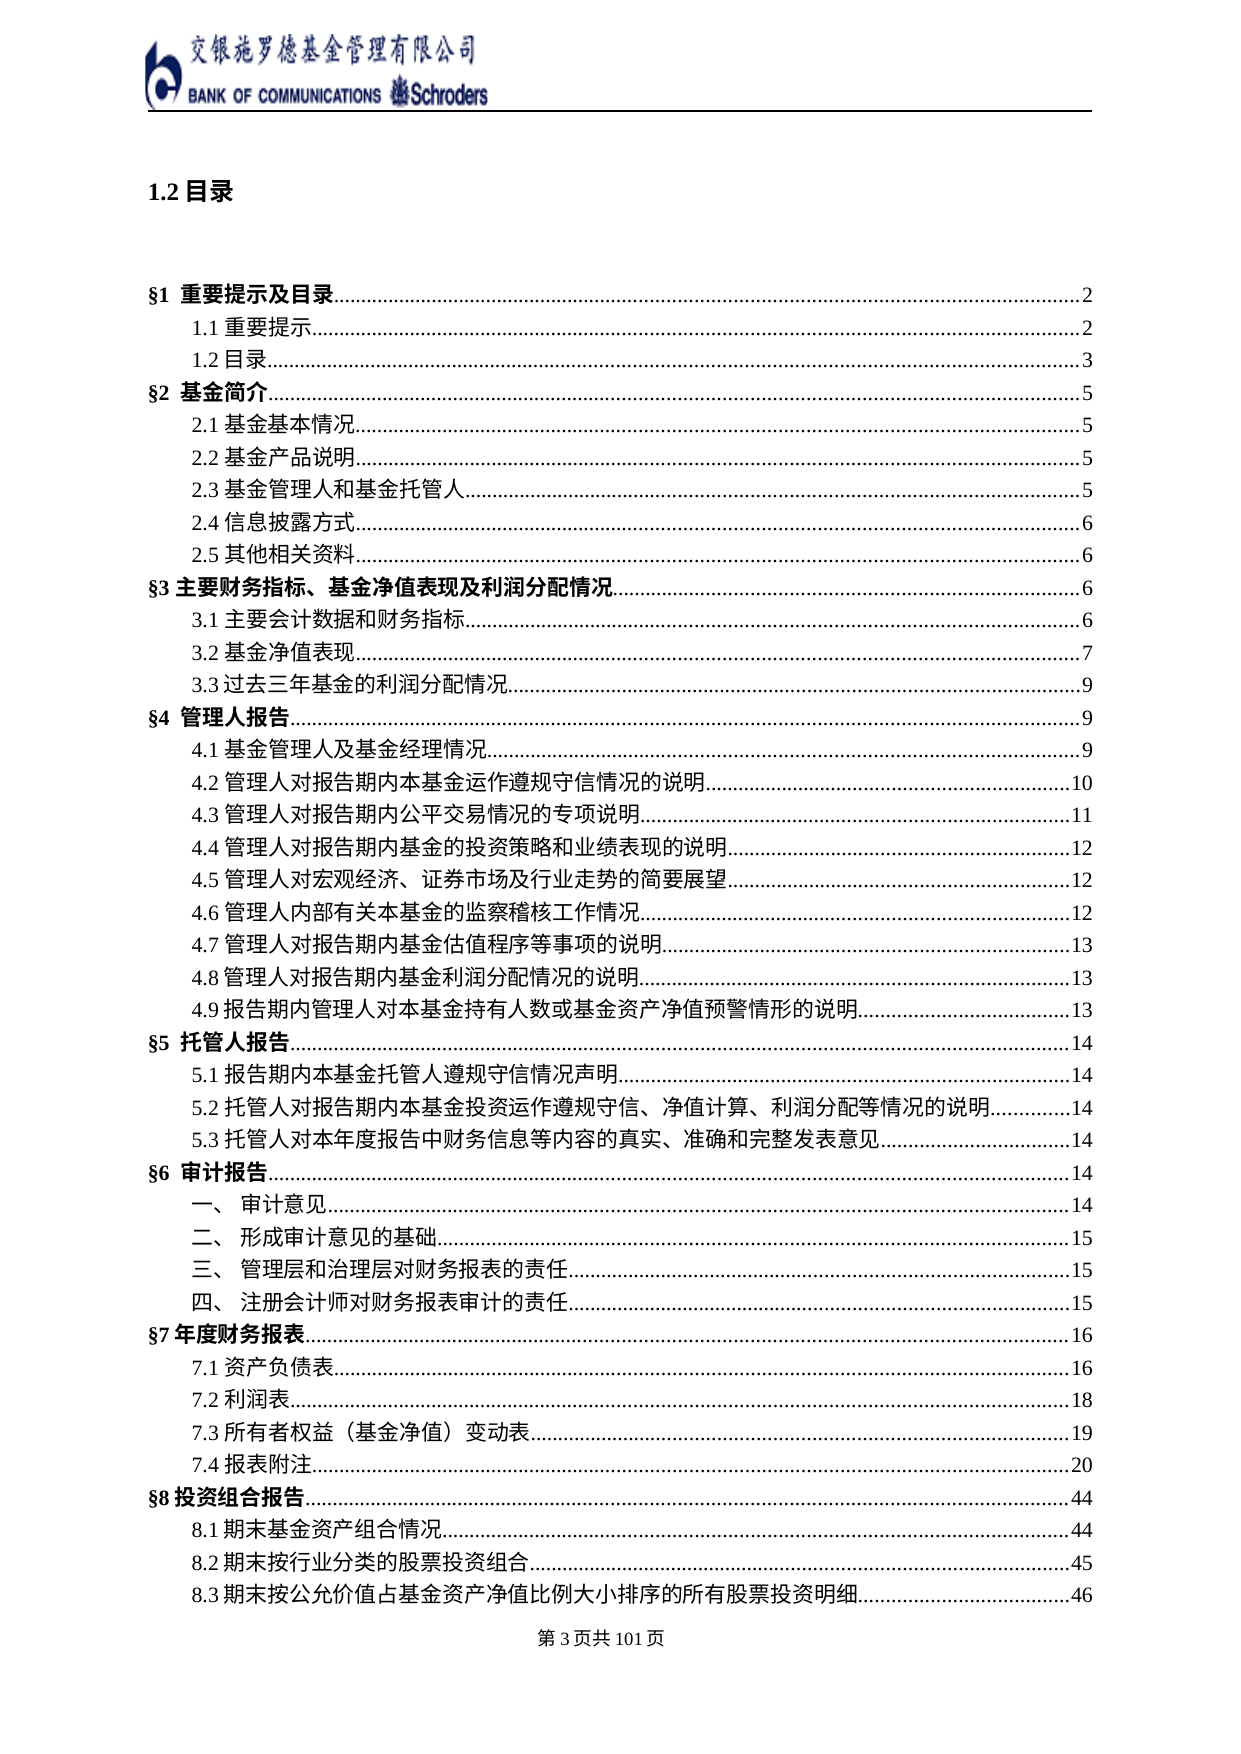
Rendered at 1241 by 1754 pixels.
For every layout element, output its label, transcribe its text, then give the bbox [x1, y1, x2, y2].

picture [145, 34, 488, 110]
text 4.9报告期内管理人对本基金持有人数或基金资产净值预警情形的说明 13 [191, 992, 1092, 1024]
text 2.3 基金管理人和基金托管人 5 [191, 472, 1092, 504]
text 7.3 所有者权益（基金净值）变动表 19 [191, 1414, 1092, 1447]
text 2.2 基金产品说明 5 [191, 439, 1092, 472]
text 四、 注册会计师对财务报表审计的责任 15 [191, 1284, 1092, 1317]
text §5 托管人报告 14 [148, 1024, 1092, 1057]
text 4.2 管理人对报告期内本基金运作遵规守信情况的说明 10 [191, 764, 1092, 797]
text 8.1期末基金资产组合情况 44 [191, 1512, 1092, 1544]
text 5.2 托管人对报告期内本基金投资运作遵规守信、净值计算、利润分配等情况的说明 14 [191, 1089, 1092, 1122]
text §3 主要财务指标、基金净值表现及利润分配情况 6 [148, 569, 1092, 602]
text 1.1 重要提示 2 [191, 309, 1092, 342]
text §2 基金简介 5 [148, 374, 1092, 407]
text 二、 形成审计意见的基础 15 [191, 1219, 1092, 1252]
text §6 审计报告 14 [148, 1154, 1092, 1187]
text 4.8管理人对报告期内基金利润分配情况的说明 13 [191, 959, 1092, 992]
text 7.2 利润表 18 [191, 1382, 1092, 1414]
text 8.2期末按行业分类的股票投资组合 45 [191, 1544, 1092, 1577]
text 2.5 其他相关资料 6 [191, 537, 1092, 569]
text 3.2 基金净值表现 7 [191, 634, 1092, 667]
text §8投资组合报告 44 [148, 1479, 1092, 1512]
text 4.7 管理人对报告期内基金估值程序等事项的说明 13 [191, 927, 1092, 959]
text 4.4 管理人对报告期内基金的投资策略和业绩表现的说明 12 [191, 829, 1092, 862]
text 一、 审计意见 14 [191, 1187, 1092, 1219]
text 2.1 基金基本情况 5 [191, 407, 1092, 439]
text 5.3 托管人对本年度报告中财务信息等内容的真实、准确和完整发表意见 14 [191, 1122, 1092, 1154]
text 4.5 管理人对宏观经济、证券市场及行业走势的简要展望 12 [191, 862, 1092, 894]
text 2.4 信息披露方式 6 [191, 504, 1092, 537]
text §1 重要提示及目录 2 [148, 277, 1092, 309]
subtitle 1.2目录 [148, 157, 1092, 222]
text 8.3期末按公允价值占基金资产净值比例大小排序的所有股票投资明细 46 [191, 1577, 1092, 1609]
text 7.1 资产负债表 16 [191, 1349, 1092, 1382]
text 4.1 基金管理人及基金经理情况 9 [191, 732, 1092, 764]
text 三、 管理层和治理层对财务报表的责任 15 [191, 1252, 1092, 1284]
text 3.3过去三年基金的利润分配情况 9 [191, 667, 1092, 699]
text 5.1 报告期内本基金托管人遵规守信情况声明 14 [191, 1057, 1092, 1089]
text 4.3 管理人对报告期内公平交易情况的专项说明 11 [191, 797, 1092, 829]
text 4.6 管理人内部有关本基金的监察稽核工作情况 12 [191, 894, 1092, 927]
text 7.4 报表附注 20 [191, 1447, 1092, 1479]
text 3.1 主要会计数据和财务指标 6 [191, 602, 1092, 634]
text 1.2目录 3 [191, 342, 1092, 374]
text §7年度财务报表 16 [148, 1317, 1092, 1349]
text §4 管理人报告 9 [148, 699, 1092, 732]
